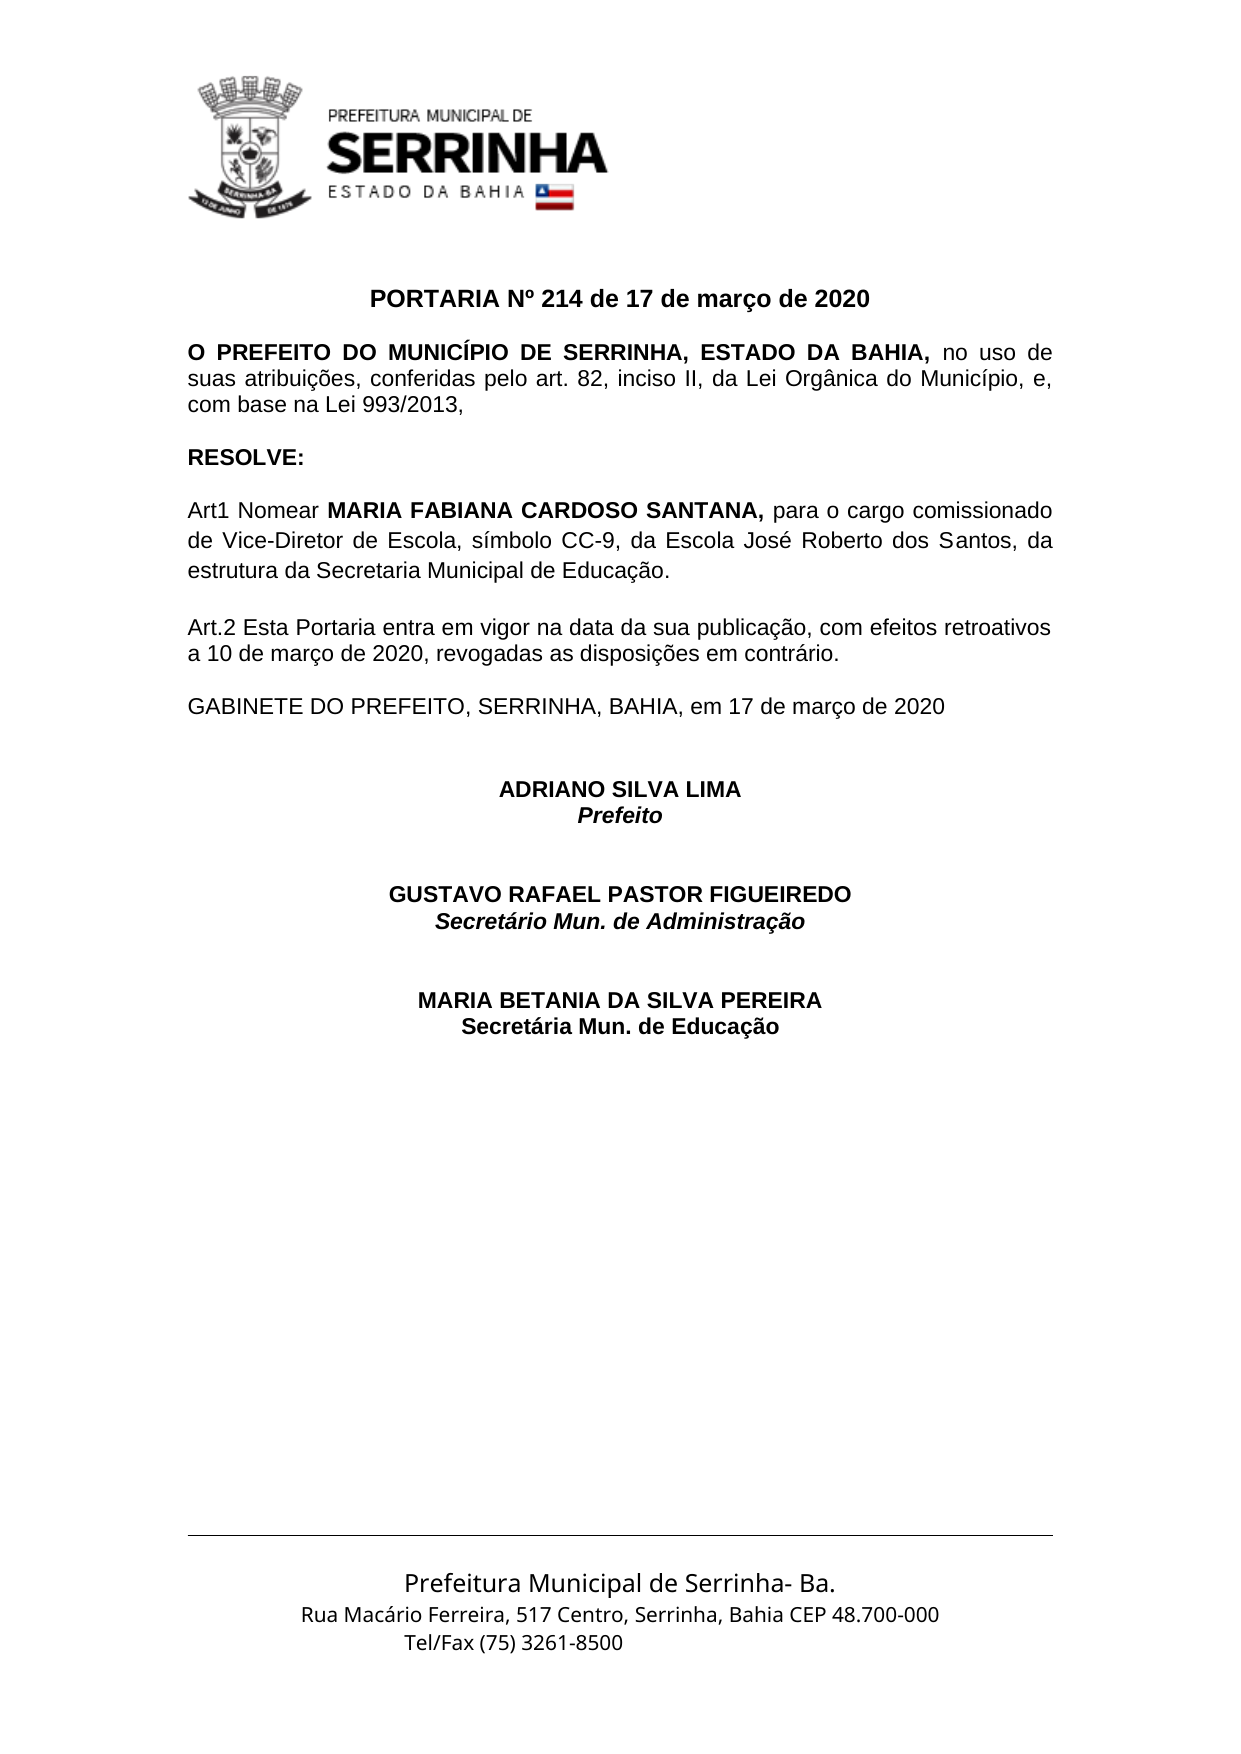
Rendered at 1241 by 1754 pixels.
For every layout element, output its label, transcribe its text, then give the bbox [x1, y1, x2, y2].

text GABINETE DO PREFEITO, SERRINHA, BAHIA, em 17 de março de 2020 [187, 693, 1053, 719]
text Secretário Mun. de Administração [187, 908, 1053, 934]
picture [187, 73, 609, 222]
text MARIA BETANIA DA SILVA PEREIRA [187, 987, 1053, 1013]
text O PREFEITO DO MUNICÍPIO DE SERRINHA, ESTADO DA BAHIA, no uso de suas atribuições, conferidas pelo art. 82, inciso II, da Lei Orgânica do Município, e, com base na Lei 993/2013, [187, 339, 1053, 418]
text Prefeito [187, 802, 1053, 828]
text PORTARIA Nº 214 de 17 de março de 2020 [187, 284, 1053, 312]
text RESOLVE: [187, 444, 1053, 471]
text ADRIANO SILVA LIMA [187, 776, 1053, 802]
text Secretária Mun. de Educação [187, 1013, 1053, 1039]
text GUSTAVO RAFAEL PASTOR FIGUEIREDO [187, 881, 1053, 908]
text Art.2 Esta Portaria entra em vigor na data da sua publicação, com efeitos retroativos a 10 de março de 2020, revogadas as disposições em contrário. [187, 614, 1053, 667]
text Art1 Nomear MARIA FABIANA CARDOSO SANTANA, para o cargo comissionado de Vice-Diretor de Escola, símbolo CC-9, da Escola José Roberto dos Santos, da estrutura da Secretaria Municipal de Educação. [187, 497, 1053, 584]
